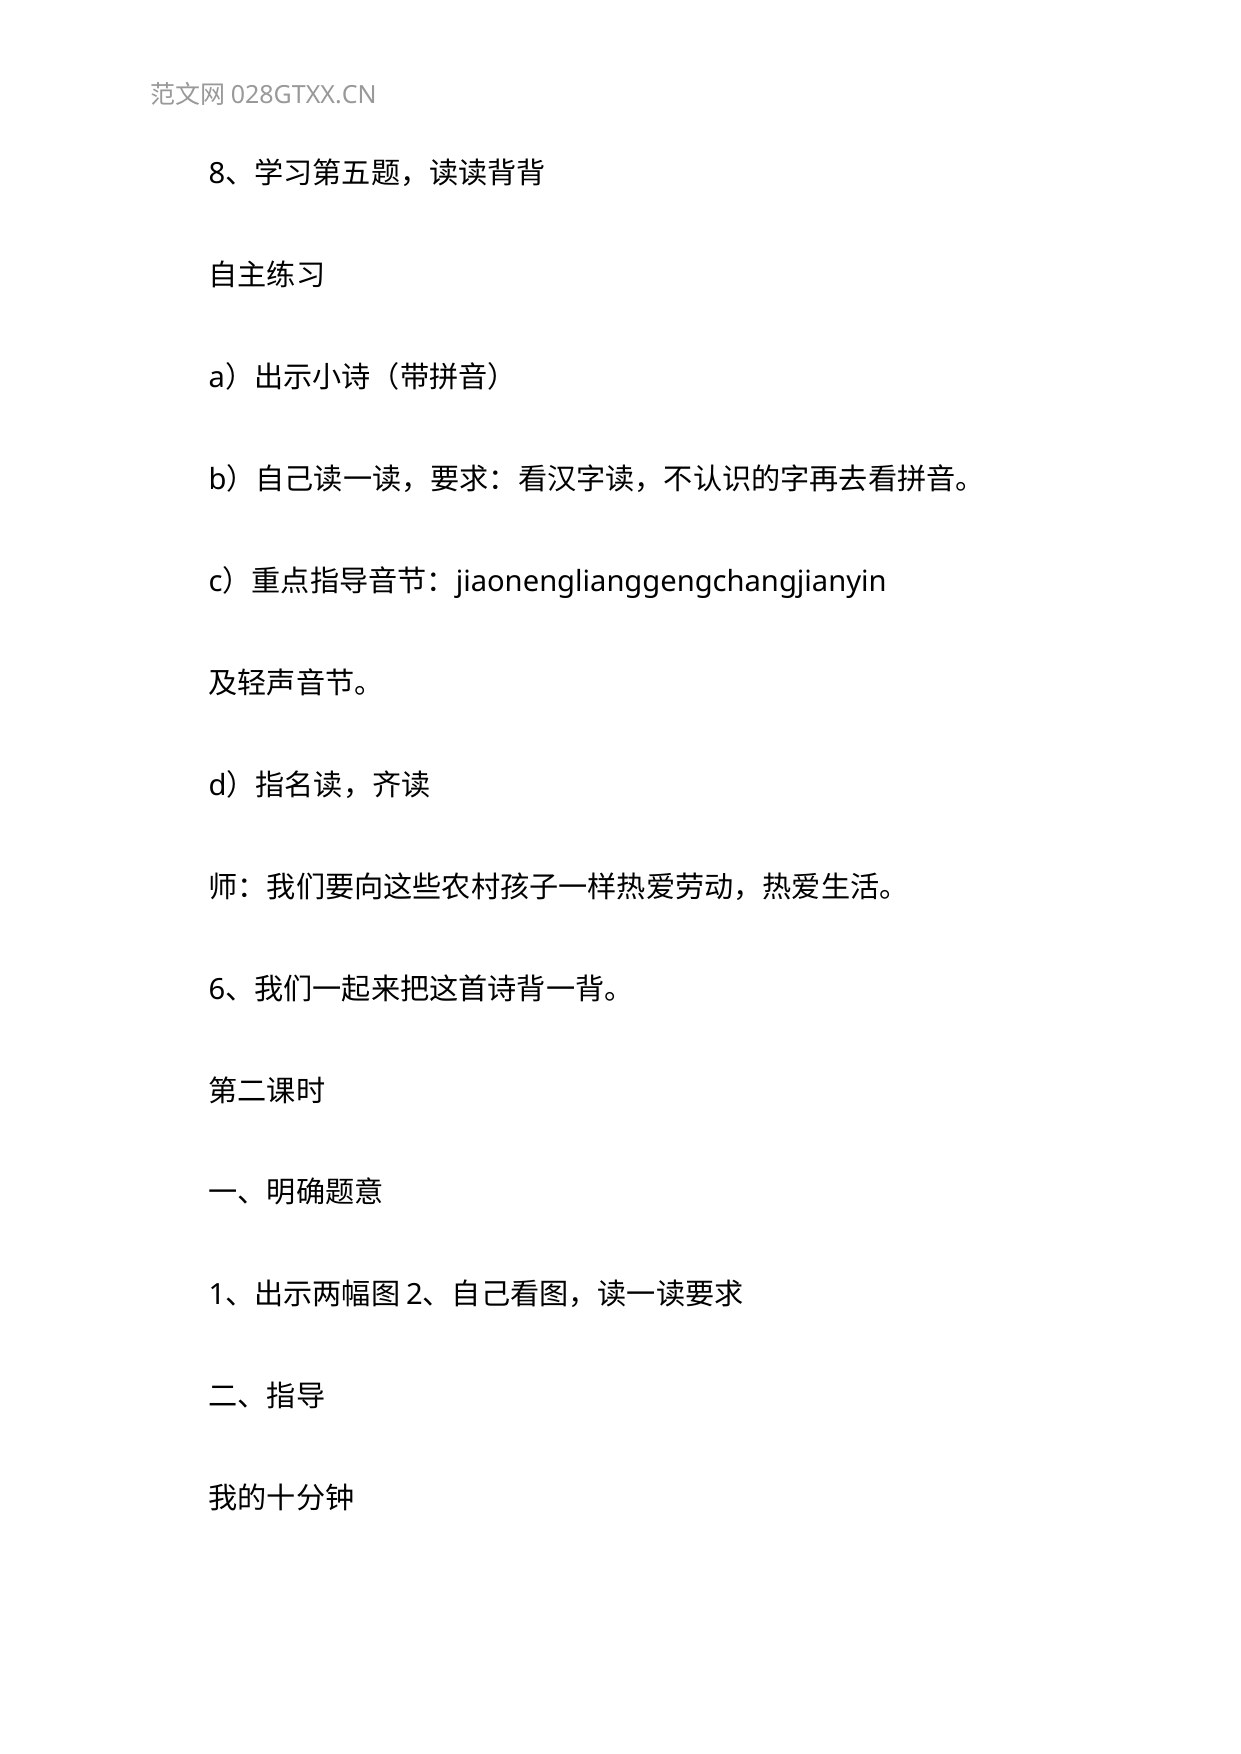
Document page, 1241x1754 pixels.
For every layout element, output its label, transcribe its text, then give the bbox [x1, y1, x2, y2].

text 师：我们要向这些农村孩子一样热爱劳动，热爱生活。 [150, 863, 1090, 906]
text a）出示小诗（带拼音） [150, 354, 1090, 396]
text 1、出示两幅图2、自己看图，读一读要求 [150, 1271, 1090, 1313]
text 8、学习第五题，读读背背 [150, 150, 1090, 192]
text 及轻声音节。 [150, 660, 1090, 702]
text 第二课时 [150, 1067, 1090, 1109]
text 一、明确题意 [150, 1169, 1090, 1211]
text d）指名读，齐读 [150, 761, 1090, 804]
text 自主练习 [150, 252, 1090, 294]
text 二、指导 [150, 1373, 1090, 1415]
text c）重点指导音节：jiaonenglianggengchangjianyin [150, 558, 1090, 600]
text 我的十分钟 [150, 1474, 1090, 1517]
text b）自己读一读，要求：看汉字读，不认识的字再去看拼音。 [150, 456, 1090, 498]
text 6、我们一起来把这首诗背一背。 [150, 965, 1090, 1008]
